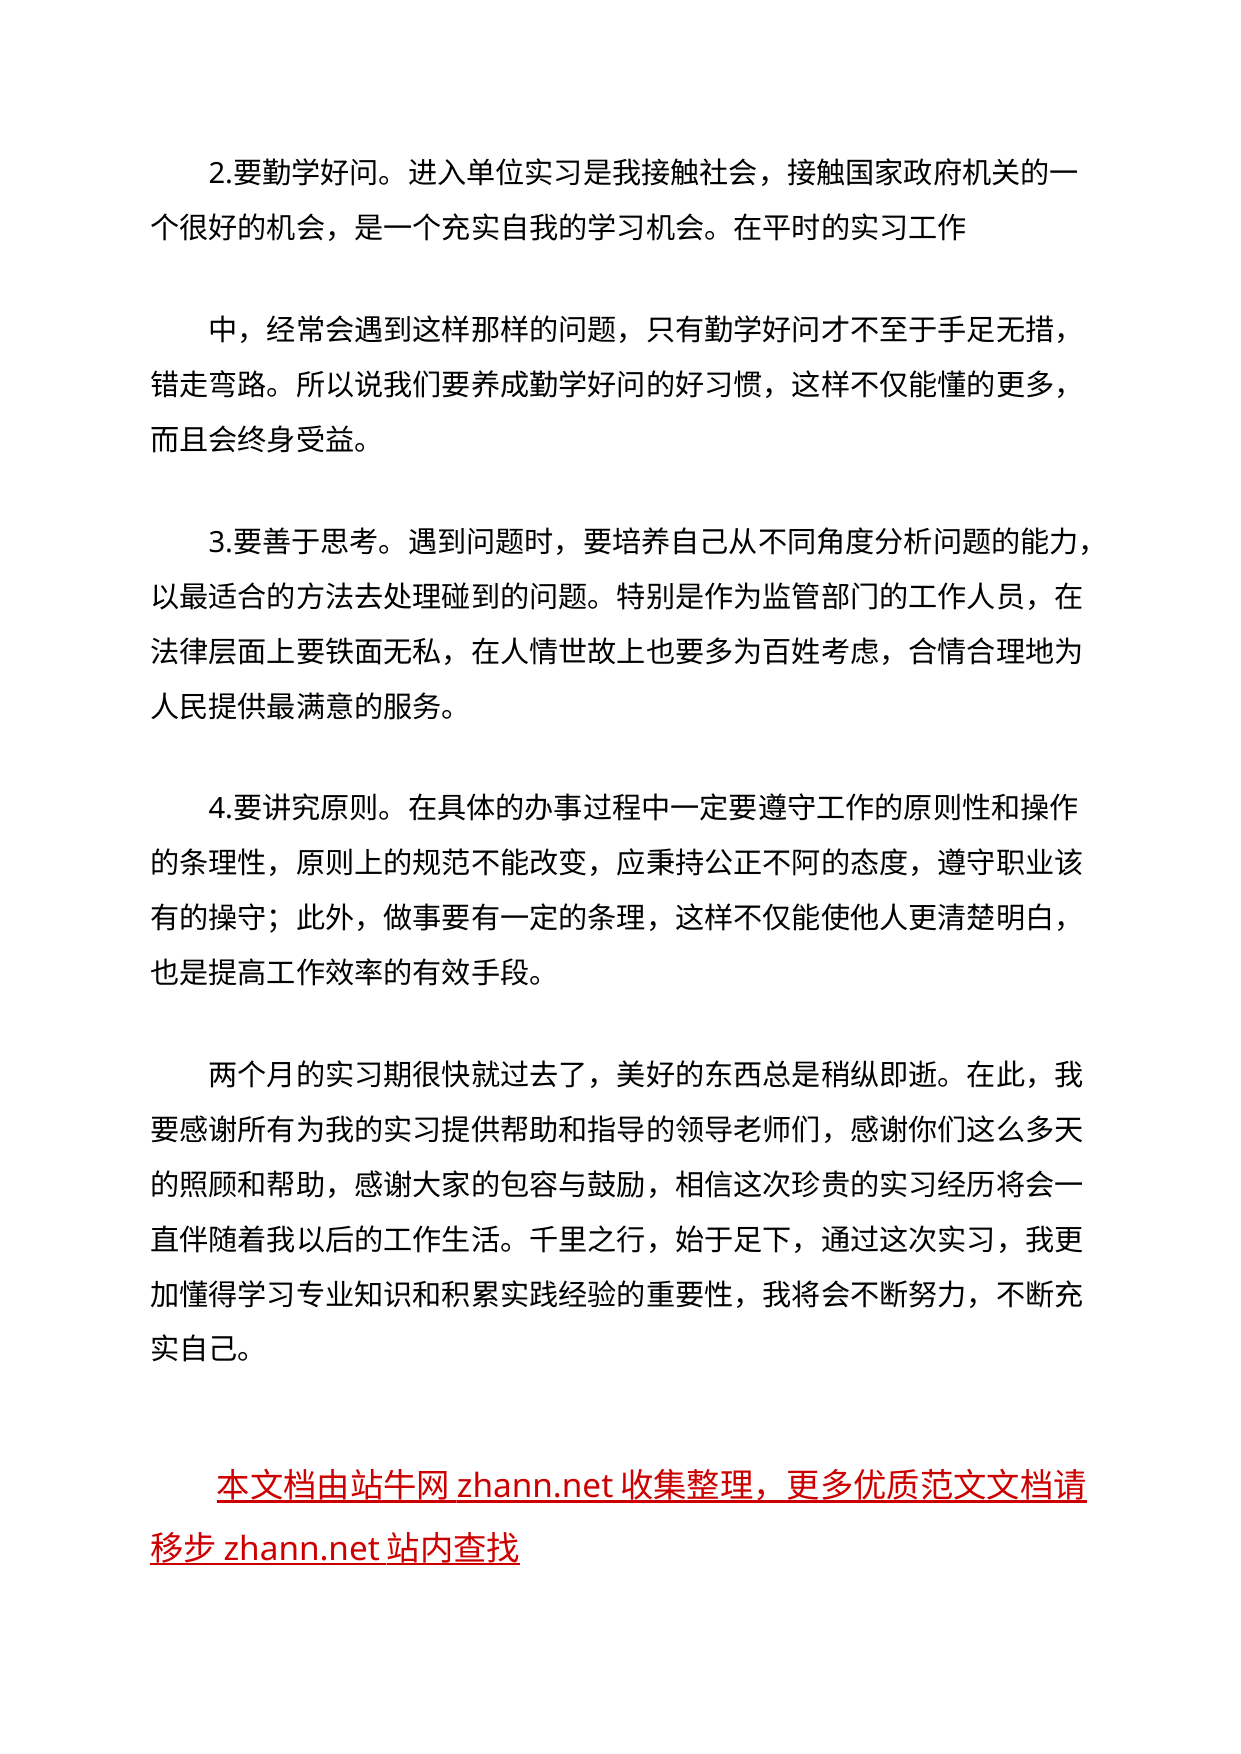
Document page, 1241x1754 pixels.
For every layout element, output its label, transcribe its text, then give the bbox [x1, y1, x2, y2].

text 4.要讲究原则。在具体的办事过程中一定要遵守工作的原则性和操作的条理性，原则上的规范不能改变，应秉持公正不阿的态度，遵守职业该有的操守；此外，做事要有一定的条理，这样不仅能使他人更清楚明白，也是提高工作效率的有效手段。 [150, 785, 1090, 992]
text 本文档由站牛网zhann.net收集整理，更多优质范文文档请移步zhann.net站内查找 [150, 1459, 1090, 1570]
text 3.要善于思考。遇到问题时，要培养自己从不同角度分析问题的能力，以最适合的方法去处理碰到的问题。特别是作为监管部门的工作人员，在法律层面上要铁面无私，在人情世故上也要多为百姓考虑，合情合理地为人民提供最满意的服务。 [150, 518, 1090, 725]
text 两个月的实习期很快就过去了，美好的东西总是稍纵即逝。在此，我要感谢所有为我的实习提供帮助和指导的领导老师们，感谢你们这么多天的照顾和帮助，感谢大家的包容与鼓励，相信这次珍贵的实习经历将会一直伴随着我以后的工作生活。千里之行，始于足下，通过这次实习，我更加懂得学习专业知识和积累实践经验的重要性，我将会不断努力，不断充实自己。 [150, 1051, 1090, 1368]
text 2.要勤学好问。进入单位实习是我接触社会，接触国家政府机关的一个很好的机会，是一个充实自我的学习机会。在平时的实习工作 [150, 150, 1090, 247]
text 中，经常会遇到这样那样的问题，只有勤学好问才不至于手足无措，错走弯路。所以说我们要养成勤学好问的好习惯，这样不仅能懂的更多，而且会终身受益。 [150, 307, 1090, 459]
